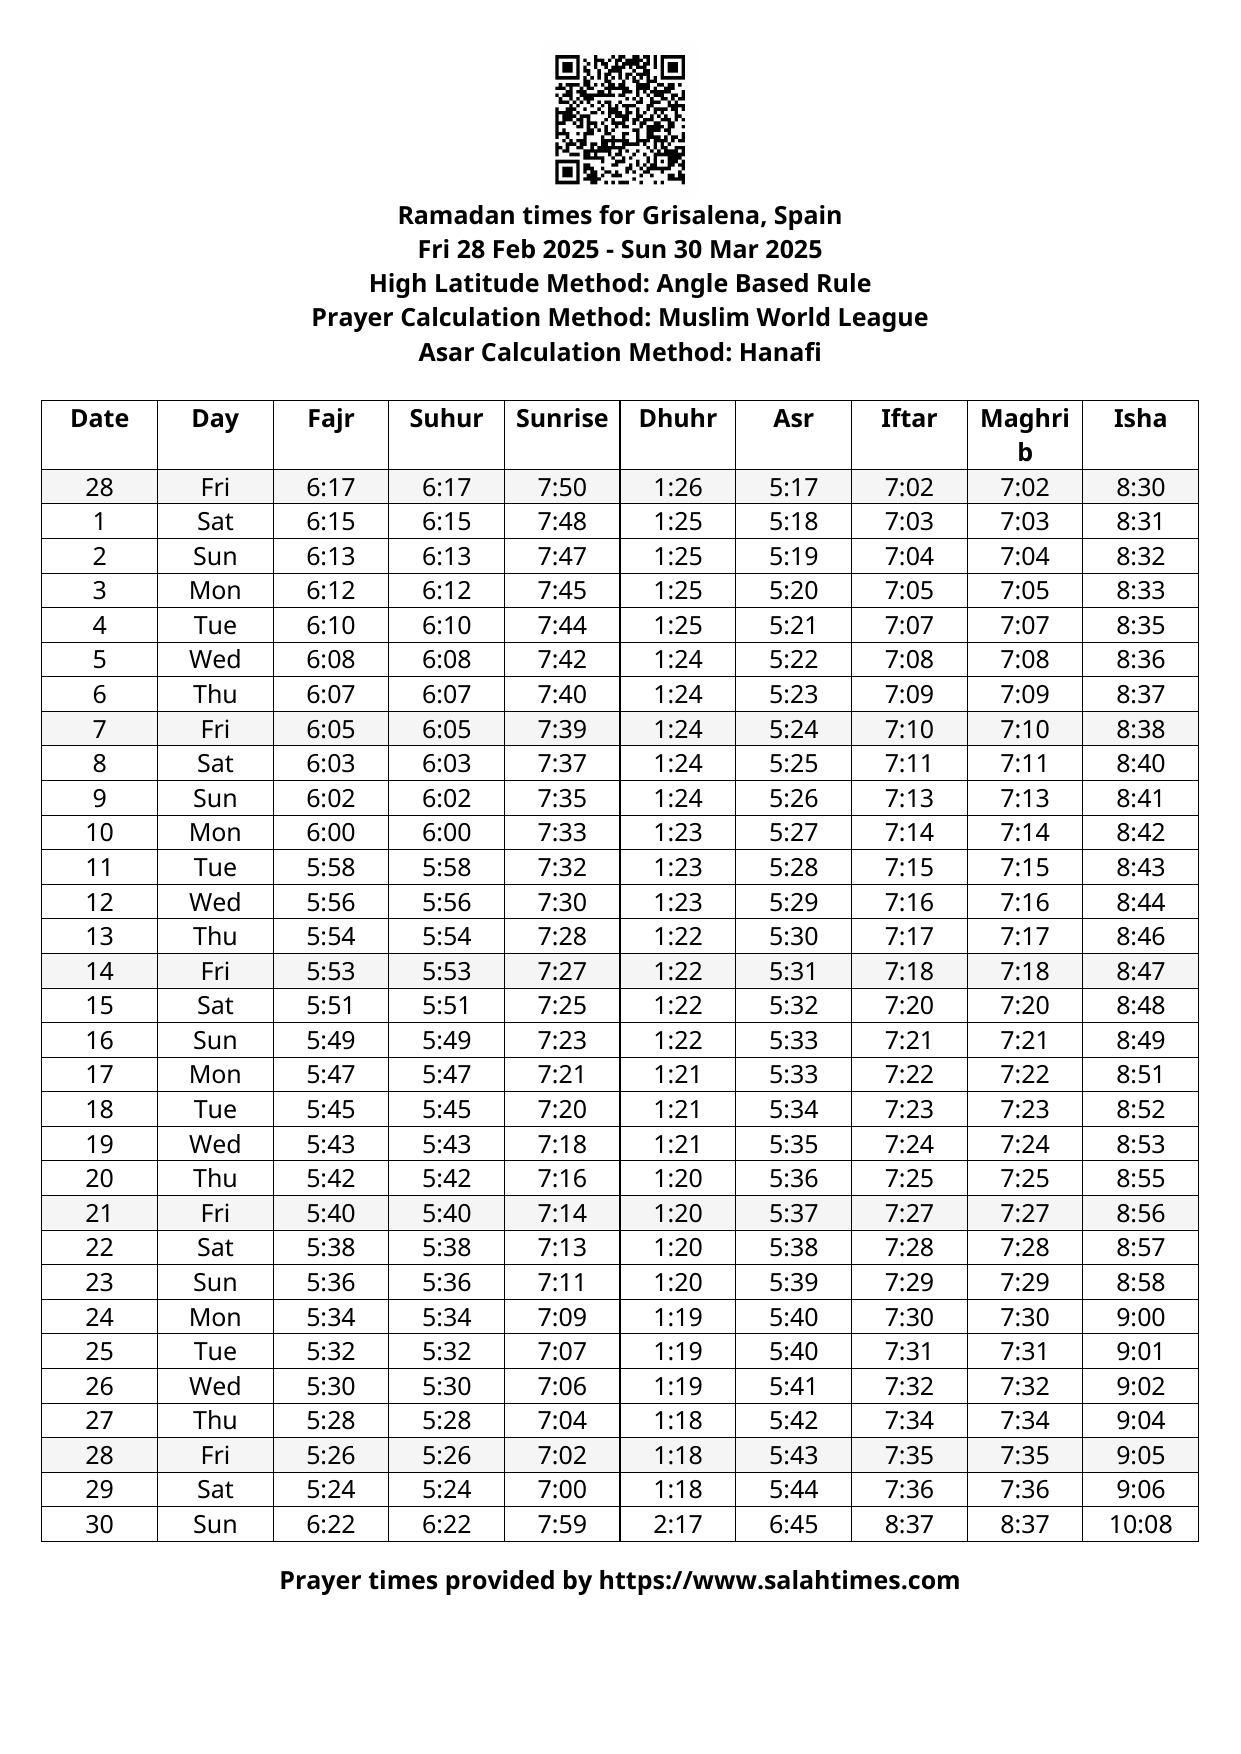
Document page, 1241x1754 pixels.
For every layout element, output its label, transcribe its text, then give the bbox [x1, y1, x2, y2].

table_cell 5:30 [736, 919, 851, 953]
table_cell 6:05 [389, 712, 504, 745]
table_cell 6:02 [389, 781, 504, 814]
table_cell 5:56 [274, 885, 388, 918]
table_cell 7:24 [852, 1127, 967, 1160]
table_cell 9 [42, 781, 157, 814]
table_cell 7:13 [505, 1231, 619, 1264]
table_cell 5:19 [736, 539, 851, 572]
table_cell 6:12 [389, 574, 504, 607]
table_cell Mon [158, 1058, 273, 1091]
table_cell 5:31 [736, 954, 851, 987]
table_cell 5:38 [736, 1231, 851, 1264]
table_cell 20 [42, 1161, 157, 1195]
table_cell 1:18 [621, 1404, 735, 1437]
table_cell 6:45 [736, 1507, 851, 1541]
table_cell Thu [158, 1404, 273, 1437]
table_cell 5:36 [389, 1265, 504, 1299]
table_cell 7:40 [505, 677, 619, 711]
table_cell 7:09 [505, 1300, 619, 1333]
table_cell 7:27 [852, 1196, 967, 1229]
table_cell 7:28 [968, 1231, 1082, 1264]
text Ramadan times for Grisalena, Spain [42, 198, 1198, 232]
table_cell Thu [158, 1161, 273, 1195]
table_cell Fri [158, 1438, 273, 1472]
table_cell 7:03 [968, 504, 1082, 538]
table_cell 17 [42, 1058, 157, 1091]
table_cell 7:34 [968, 1404, 1082, 1437]
table_cell 7:09 [968, 677, 1082, 711]
table_cell 21 [42, 1196, 157, 1229]
table_cell Tue [158, 1334, 273, 1368]
table_cell 5:34 [274, 1300, 388, 1333]
text Prayer Calculation Method: Muslim World League [42, 300, 1198, 334]
table_cell 1:20 [621, 1161, 735, 1195]
table_cell 12 [42, 885, 157, 918]
table_cell 7:03 [852, 504, 967, 538]
table_cell 1:18 [621, 1473, 735, 1506]
table_cell 7:20 [505, 1092, 619, 1126]
table_cell 7:15 [968, 850, 1082, 884]
table_cell 19 [42, 1127, 157, 1160]
table_cell 2 [42, 539, 157, 572]
table_cell Sat [158, 504, 273, 538]
table_cell 1:22 [621, 919, 735, 953]
table_cell 5:30 [389, 1369, 504, 1402]
table_cell 8:49 [1083, 1023, 1198, 1057]
table_cell 1:24 [621, 677, 735, 711]
table_header Isha [1083, 401, 1198, 469]
table_cell 8:41 [1083, 781, 1198, 814]
table_cell 7:35 [968, 1438, 1082, 1472]
table_cell 6:08 [274, 643, 388, 676]
table_cell 8:35 [1083, 608, 1198, 642]
table_header Iftar [852, 401, 967, 469]
table_cell 8:47 [1083, 954, 1198, 987]
table_cell 24 [42, 1300, 157, 1333]
table_cell 29 [42, 1473, 157, 1506]
table_cell 7:25 [505, 989, 619, 1022]
table_cell 25 [42, 1334, 157, 1368]
table_cell 7:44 [505, 608, 619, 642]
table_cell 5:21 [736, 608, 851, 642]
table_cell 7:18 [852, 954, 967, 987]
table_cell 1:19 [621, 1369, 735, 1402]
table_cell 7:30 [505, 885, 619, 918]
table_cell 8:43 [1083, 850, 1198, 884]
table_cell 5:54 [389, 919, 504, 953]
table_cell 7:32 [505, 850, 619, 884]
table_cell 8:56 [1083, 1196, 1198, 1229]
table_cell 5:24 [274, 1473, 388, 1506]
table_cell 7:14 [968, 816, 1082, 849]
table_cell Sun [158, 539, 273, 572]
table_cell 8:32 [1083, 539, 1198, 572]
table_cell 7:23 [505, 1023, 619, 1057]
table_cell 1:19 [621, 1300, 735, 1333]
table_cell 1:24 [621, 643, 735, 676]
table_cell Wed [158, 1369, 273, 1402]
table_cell 7:50 [505, 470, 619, 503]
table_cell 7:23 [968, 1092, 1082, 1126]
table_cell Fri [158, 954, 273, 987]
table_cell 8:33 [1083, 574, 1198, 607]
table_cell 7:11 [968, 746, 1082, 780]
table_cell 7:00 [505, 1473, 619, 1506]
table_cell 7:18 [968, 954, 1082, 987]
table_cell 6:02 [274, 781, 388, 814]
table_cell 1:20 [621, 1196, 735, 1229]
table_cell 7:35 [852, 1438, 967, 1472]
table_cell 5:37 [736, 1196, 851, 1229]
table_cell 8:37 [852, 1507, 967, 1541]
table_cell 6:22 [274, 1507, 388, 1541]
table_cell 6:13 [274, 539, 388, 572]
table_cell 7:32 [852, 1369, 967, 1402]
table_cell 5:58 [274, 850, 388, 884]
table_cell 16 [42, 1023, 157, 1057]
table_cell 7:32 [968, 1369, 1082, 1402]
table_cell 5:24 [389, 1473, 504, 1506]
table_cell 5:47 [389, 1058, 504, 1091]
table_cell 8:51 [1083, 1058, 1198, 1091]
table_cell 5:25 [736, 746, 851, 780]
table_cell 5:26 [736, 781, 851, 814]
text Fri 28 Feb 2025 - Sun 30 Mar 2025 [42, 232, 1198, 266]
table_cell 9:05 [1083, 1438, 1198, 1472]
table_cell Mon [158, 816, 273, 849]
table_cell 5:38 [389, 1231, 504, 1264]
table_cell 7:04 [852, 539, 967, 572]
table_cell 6:10 [274, 608, 388, 642]
table_cell 7:11 [852, 746, 967, 780]
table_header Maghrib [968, 401, 1082, 469]
table_header Fajr [274, 401, 388, 469]
table_cell 1:19 [621, 1334, 735, 1368]
table_cell 7:21 [968, 1023, 1082, 1057]
table_cell 1:25 [621, 539, 735, 572]
table_cell Sat [158, 989, 273, 1022]
table_cell 1:23 [621, 850, 735, 884]
table_cell 5:43 [736, 1438, 851, 1472]
table_cell 7:30 [852, 1300, 967, 1333]
table_cell 5:28 [274, 1404, 388, 1437]
table_cell 7:59 [505, 1507, 619, 1541]
table_cell 7:28 [505, 919, 619, 953]
table_cell 5:47 [274, 1058, 388, 1091]
table_cell 1:20 [621, 1231, 735, 1264]
table_cell 7:31 [852, 1334, 967, 1368]
table_cell 1:24 [621, 781, 735, 814]
table_cell 18 [42, 1092, 157, 1126]
table_cell 5:40 [389, 1196, 504, 1229]
table_cell 9:06 [1083, 1473, 1198, 1506]
table_cell 5:51 [389, 989, 504, 1022]
table_cell 7:35 [505, 781, 619, 814]
table_cell 7:02 [505, 1438, 619, 1472]
table_cell 1:24 [621, 746, 735, 780]
table_cell 1:22 [621, 989, 735, 1022]
table_cell 5:53 [274, 954, 388, 987]
table_cell 5:36 [736, 1161, 851, 1195]
table_cell 5:23 [736, 677, 851, 711]
table_cell 8:31 [1083, 504, 1198, 538]
table_cell 5:34 [389, 1300, 504, 1333]
table_cell Tue [158, 1092, 273, 1126]
table_cell Wed [158, 1127, 273, 1160]
table_cell 6 [42, 677, 157, 711]
table_cell 5:58 [389, 850, 504, 884]
table_cell 5:30 [274, 1369, 388, 1402]
table_cell Fri [158, 470, 273, 503]
table_cell 5:26 [389, 1438, 504, 1472]
table_cell 7:09 [852, 677, 967, 711]
table_cell 5:51 [274, 989, 388, 1022]
table_cell 1:22 [621, 954, 735, 987]
table_cell 8:53 [1083, 1127, 1198, 1160]
table_cell 5:39 [736, 1265, 851, 1299]
table_cell 7:22 [852, 1058, 967, 1091]
table_cell 7:10 [968, 712, 1082, 745]
table_cell 1:23 [621, 885, 735, 918]
table_cell 8:46 [1083, 919, 1198, 953]
table_cell 7:20 [968, 989, 1082, 1022]
table_cell Thu [158, 677, 273, 711]
table_cell 26 [42, 1369, 157, 1402]
text Prayer times provided by https://www.salahtimes.com [42, 1563, 1198, 1597]
table_cell 11 [42, 850, 157, 884]
table_cell 5:40 [736, 1300, 851, 1333]
table_cell 6:10 [389, 608, 504, 642]
table_cell 6:12 [274, 574, 388, 607]
table_cell 5:28 [389, 1404, 504, 1437]
table_cell 7:14 [505, 1196, 619, 1229]
table_cell 7:24 [968, 1127, 1082, 1160]
text Asar Calculation Method: Hanafi [42, 334, 1198, 368]
table_cell 8:40 [1083, 746, 1198, 780]
table_cell Fri [158, 712, 273, 745]
table_cell 10:08 [1083, 1507, 1198, 1541]
table_cell 10 [42, 816, 157, 849]
table_cell 7:02 [968, 470, 1082, 503]
table_cell 2:17 [621, 1507, 735, 1541]
table_cell 7:21 [505, 1058, 619, 1091]
table_cell 8:44 [1083, 885, 1198, 918]
table_cell Fri [158, 1196, 273, 1229]
table_cell 7:18 [505, 1127, 619, 1160]
table_cell 1:24 [621, 712, 735, 745]
table_cell 8:58 [1083, 1265, 1198, 1299]
table_cell 5:24 [736, 712, 851, 745]
table_cell 6:22 [389, 1507, 504, 1541]
table_cell 5:22 [736, 643, 851, 676]
table_cell 6:15 [274, 504, 388, 538]
table_cell 6:05 [274, 712, 388, 745]
table_cell 5:33 [736, 1058, 851, 1091]
text High Latitude Method: Angle Based Rule [42, 266, 1198, 300]
table_cell 5:44 [736, 1473, 851, 1506]
table_cell 9:04 [1083, 1404, 1198, 1437]
table_cell 7:05 [968, 574, 1082, 607]
table_cell 5:42 [389, 1161, 504, 1195]
table_cell 5:17 [736, 470, 851, 503]
table_cell Wed [158, 885, 273, 918]
table_cell 8 [42, 746, 157, 780]
table_cell 7:07 [968, 608, 1082, 642]
table_cell 7:33 [505, 816, 619, 849]
table_cell 7:47 [505, 539, 619, 572]
table_cell 6:08 [389, 643, 504, 676]
table_cell 6:03 [274, 746, 388, 780]
table_cell 7:15 [852, 850, 967, 884]
table_cell 1:20 [621, 1265, 735, 1299]
table_cell 8:55 [1083, 1161, 1198, 1195]
table_cell 7:20 [852, 989, 967, 1022]
table_cell 7:04 [505, 1404, 619, 1437]
table_cell 6:00 [274, 816, 388, 849]
table_cell 5:42 [736, 1404, 851, 1437]
table_cell 7:42 [505, 643, 619, 676]
table_cell 7:16 [968, 885, 1082, 918]
table_cell 1:21 [621, 1127, 735, 1160]
table_cell 5:43 [274, 1127, 388, 1160]
table_cell 7:25 [968, 1161, 1082, 1195]
table_cell 9:01 [1083, 1334, 1198, 1368]
table_cell 22 [42, 1231, 157, 1264]
table_cell 5:43 [389, 1127, 504, 1160]
table_cell 4 [42, 608, 157, 642]
table_cell 27 [42, 1404, 157, 1437]
table_cell 7:07 [505, 1334, 619, 1368]
table_cell Sun [158, 1507, 273, 1541]
table_cell 7:14 [852, 816, 967, 849]
table_header Sunrise [505, 401, 619, 469]
table_cell 7:29 [852, 1265, 967, 1299]
table_cell 7:04 [968, 539, 1082, 572]
table_cell Tue [158, 850, 273, 884]
table_cell 1:23 [621, 816, 735, 849]
table_cell 8:36 [1083, 643, 1198, 676]
table_cell 9:02 [1083, 1369, 1198, 1402]
table_cell Sat [158, 1231, 273, 1264]
table_cell 7:23 [852, 1092, 967, 1126]
table_cell 7:10 [852, 712, 967, 745]
table_cell 7:30 [968, 1300, 1082, 1333]
table_cell 7:21 [852, 1023, 967, 1057]
table_cell 5:45 [389, 1092, 504, 1126]
table_cell 6:00 [389, 816, 504, 849]
table_cell Mon [158, 574, 273, 607]
table_cell 7:31 [968, 1334, 1082, 1368]
table_cell 5:40 [274, 1196, 388, 1229]
table_cell 6:13 [389, 539, 504, 572]
table_cell 5:26 [274, 1438, 388, 1472]
table_cell 7:05 [852, 574, 967, 607]
table_cell Sun [158, 1265, 273, 1299]
table_cell 5:32 [274, 1334, 388, 1368]
table_cell 7:16 [852, 885, 967, 918]
table_cell 7:36 [852, 1473, 967, 1506]
table_cell 7:11 [505, 1265, 619, 1299]
table_cell 5:32 [389, 1334, 504, 1368]
table_cell 7:34 [852, 1404, 967, 1437]
table_cell Sat [158, 1473, 273, 1506]
table_cell 8:37 [968, 1507, 1082, 1541]
table_header Dhuhr [621, 401, 735, 469]
table_cell Sat [158, 746, 273, 780]
table_cell 1:25 [621, 504, 735, 538]
table_cell 1:18 [621, 1438, 735, 1472]
table_cell 5:49 [389, 1023, 504, 1057]
table_cell 5 [42, 643, 157, 676]
table_cell 1:21 [621, 1092, 735, 1126]
table_cell 7:16 [505, 1161, 619, 1195]
table_cell 23 [42, 1265, 157, 1299]
table_cell 5:49 [274, 1023, 388, 1057]
table_cell 5:38 [274, 1231, 388, 1264]
table_cell 7:22 [968, 1058, 1082, 1091]
table_cell 5:28 [736, 850, 851, 884]
table_cell 5:54 [274, 919, 388, 953]
table_cell 28 [42, 470, 157, 503]
table_cell 3 [42, 574, 157, 607]
table_cell 5:34 [736, 1092, 851, 1126]
table_cell 8:38 [1083, 712, 1198, 745]
table_cell 1:26 [621, 470, 735, 503]
table_cell 5:36 [274, 1265, 388, 1299]
table_cell 13 [42, 919, 157, 953]
table_header Day [158, 401, 273, 469]
table_cell Tue [158, 608, 273, 642]
table_cell 1 [42, 504, 157, 538]
table_cell 5:35 [736, 1127, 851, 1160]
table_cell 6:15 [389, 504, 504, 538]
table_cell 5:53 [389, 954, 504, 987]
table_cell 6:03 [389, 746, 504, 780]
table_cell 7:08 [852, 643, 967, 676]
table_cell 1:22 [621, 1023, 735, 1057]
table_cell Mon [158, 1300, 273, 1333]
table_cell 5:45 [274, 1092, 388, 1126]
table_cell 6:17 [389, 470, 504, 503]
table_cell 5:33 [736, 1023, 851, 1057]
table_cell 15 [42, 989, 157, 1022]
table_cell 5:27 [736, 816, 851, 849]
table_cell 5:29 [736, 885, 851, 918]
table_cell Thu [158, 919, 273, 953]
table_cell 7:27 [968, 1196, 1082, 1229]
table_cell 7:07 [852, 608, 967, 642]
table_cell 5:18 [736, 504, 851, 538]
table_cell 5:42 [274, 1161, 388, 1195]
table_cell 6:07 [389, 677, 504, 711]
picture [542, 41, 699, 198]
table_cell 7:37 [505, 746, 619, 780]
table_cell Sun [158, 1023, 273, 1057]
table_cell 7:08 [968, 643, 1082, 676]
table_cell 8:48 [1083, 989, 1198, 1022]
table_cell 7:29 [968, 1265, 1082, 1299]
table_cell 1:25 [621, 574, 735, 607]
table_cell 5:32 [736, 989, 851, 1022]
table_cell 8:37 [1083, 677, 1198, 711]
table_cell 7:45 [505, 574, 619, 607]
table_header Suhur [389, 401, 504, 469]
table_cell 1:25 [621, 608, 735, 642]
table_cell Sun [158, 781, 273, 814]
table_cell 5:40 [736, 1334, 851, 1368]
table_cell 6:07 [274, 677, 388, 711]
table_cell 30 [42, 1507, 157, 1541]
table_header Date [42, 401, 157, 469]
table_cell 7:13 [852, 781, 967, 814]
table_cell 9:00 [1083, 1300, 1198, 1333]
table_cell 5:56 [389, 885, 504, 918]
table_cell 8:30 [1083, 470, 1198, 503]
table_cell 8:57 [1083, 1231, 1198, 1264]
table_cell 7:36 [968, 1473, 1082, 1506]
table_cell 7 [42, 712, 157, 745]
table_cell 7:17 [968, 919, 1082, 953]
table_header Asr [736, 401, 851, 469]
table_cell 7:27 [505, 954, 619, 987]
table_cell 5:20 [736, 574, 851, 607]
table_cell 7:17 [852, 919, 967, 953]
table_cell 8:42 [1083, 816, 1198, 849]
table_cell 1:21 [621, 1058, 735, 1091]
table_cell 7:25 [852, 1161, 967, 1195]
table_cell 5:41 [736, 1369, 851, 1402]
table_cell 7:02 [852, 470, 967, 503]
table_cell 28 [42, 1438, 157, 1472]
table_cell 7:39 [505, 712, 619, 745]
table_cell 6:17 [274, 470, 388, 503]
table_cell 7:06 [505, 1369, 619, 1402]
table_cell 7:28 [852, 1231, 967, 1264]
table_cell 7:13 [968, 781, 1082, 814]
table_cell 7:48 [505, 504, 619, 538]
table_cell Wed [158, 643, 273, 676]
table_cell 14 [42, 954, 157, 987]
table_cell 8:52 [1083, 1092, 1198, 1126]
